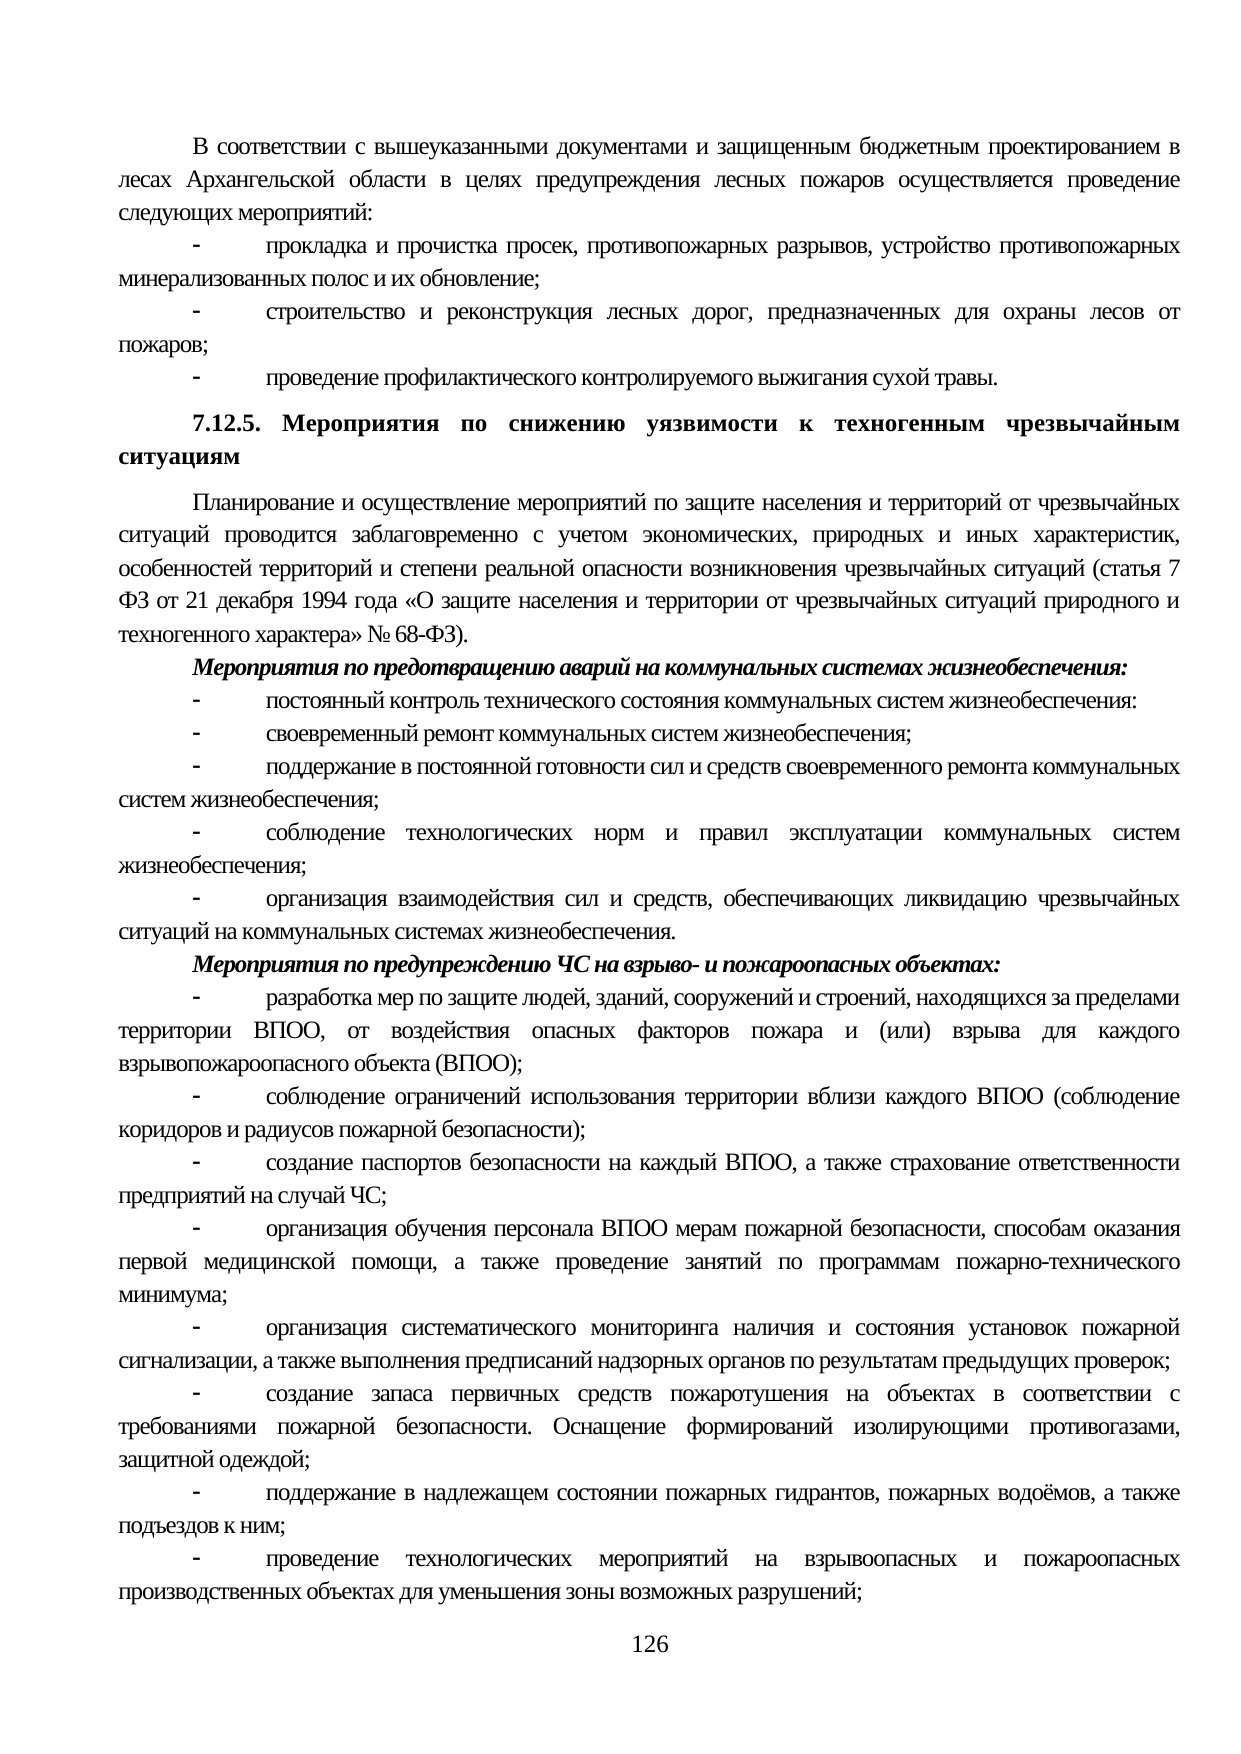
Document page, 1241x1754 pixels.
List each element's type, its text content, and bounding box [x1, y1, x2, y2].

text 7.12.5. Мероприятия по снижению уязвимости к техногенным чрезвычайным ситуациям [118, 408, 1181, 470]
list организация систематического мониторинга наличия и состояния установок пожарной сигнализации, а также выполнения предписаний надзорных органов по результатам предыдущих проверок; [118, 1312, 1181, 1374]
list Мероприятия по предупреждению ЧС на взрыво- и пожароопасных объектах: [118, 949, 1181, 978]
list создание паспортов безопасности на каждый ВПОО, а также страхование ответственности предприятий на случай ЧС; [118, 1147, 1181, 1209]
list постоянный контроль технического состояния коммунальных систем жизнеобеспечения: [118, 685, 1181, 713]
list разработка мер по защите людей, зданий, сооружений и строений, находящихся за пределами территории ВПОО, от воздействия опасных факторов пожара и (или) взрыва для каждого взрывопожароопасного объекта (ВПОО); [118, 982, 1181, 1077]
list Мероприятия по предотвращению аварий на коммунальных системах жизнеобеспечения: [118, 652, 1181, 680]
list проведение профилактического контролируемого выжигания сухой травы. [118, 362, 1181, 391]
list поддержание в надлежащем состоянии пожарных гидрантов, пожарных водоёмов, а также подъездов к ним; [118, 1477, 1181, 1539]
list строительство и реконструкция лесных дорог, предназначенных для охраны лесов от пожаров; [118, 296, 1181, 358]
list поддержание в постоянной готовности сил и средств своевременного ремонта коммунальных систем жизнеобеспечения; [118, 751, 1181, 812]
list Планирование и осуществление мероприятий по защите населения и территорий от чрезвычайных ситуаций проводится заблаговременно с учетом экономических, природных и иных характеристик, особенностей территорий и степени реальной опасности возникновения чрезвычайных ситуаций (статья 7 ФЗ от 21 декабря 1994 года «О защите населения и территории от чрезвычайных ситуаций природного и техногенного характера» № 68-ФЗ). [118, 487, 1181, 647]
list В соответствии с вышеуказанными документами и защищенным бюджетным проектированием в лесах Архангельской области в целях предупреждения лесных пожаров осуществляется проведение следующих мероприятий: [118, 131, 1181, 226]
list организация взаимодействия сил и средств, обеспечивающих ликвидацию чрезвычайных ситуаций на коммунальных системах жизнеобеспечения. [118, 883, 1181, 944]
list прокладка и прочистка просек, противопожарных разрывов, устройство противопожарных минерализованных полос и их обновление; [118, 230, 1181, 292]
list соблюдение ограничений использования территории вблизи каждого ВПОО (соблюдение коридоров и радиусов пожарной безопасности); [118, 1081, 1181, 1143]
list создание запаса первичных средств пожаротушения на объектах в соответствии с требованиями пожарной безопасности. Оснащение формирований изолирующими противогазами, защитной одеждой; [118, 1378, 1181, 1473]
list соблюдение технологических норм и правил эксплуатации коммунальных систем жизнеобеспечения; [118, 817, 1181, 878]
list своевременный ремонт коммунальных систем жизнеобеспечения; [118, 718, 1181, 746]
list организация обучения персонала ВПОО мерам пожарной безопасности, способам оказания первой медицинской помощи, а также проведение занятий по программам пожарно-технического минимума; [118, 1213, 1181, 1308]
list проведение технологических мероприятий на взрывоопасных и пожароопасных производственных объектах для уменьшения зоны возможных разрушений; [118, 1543, 1181, 1605]
